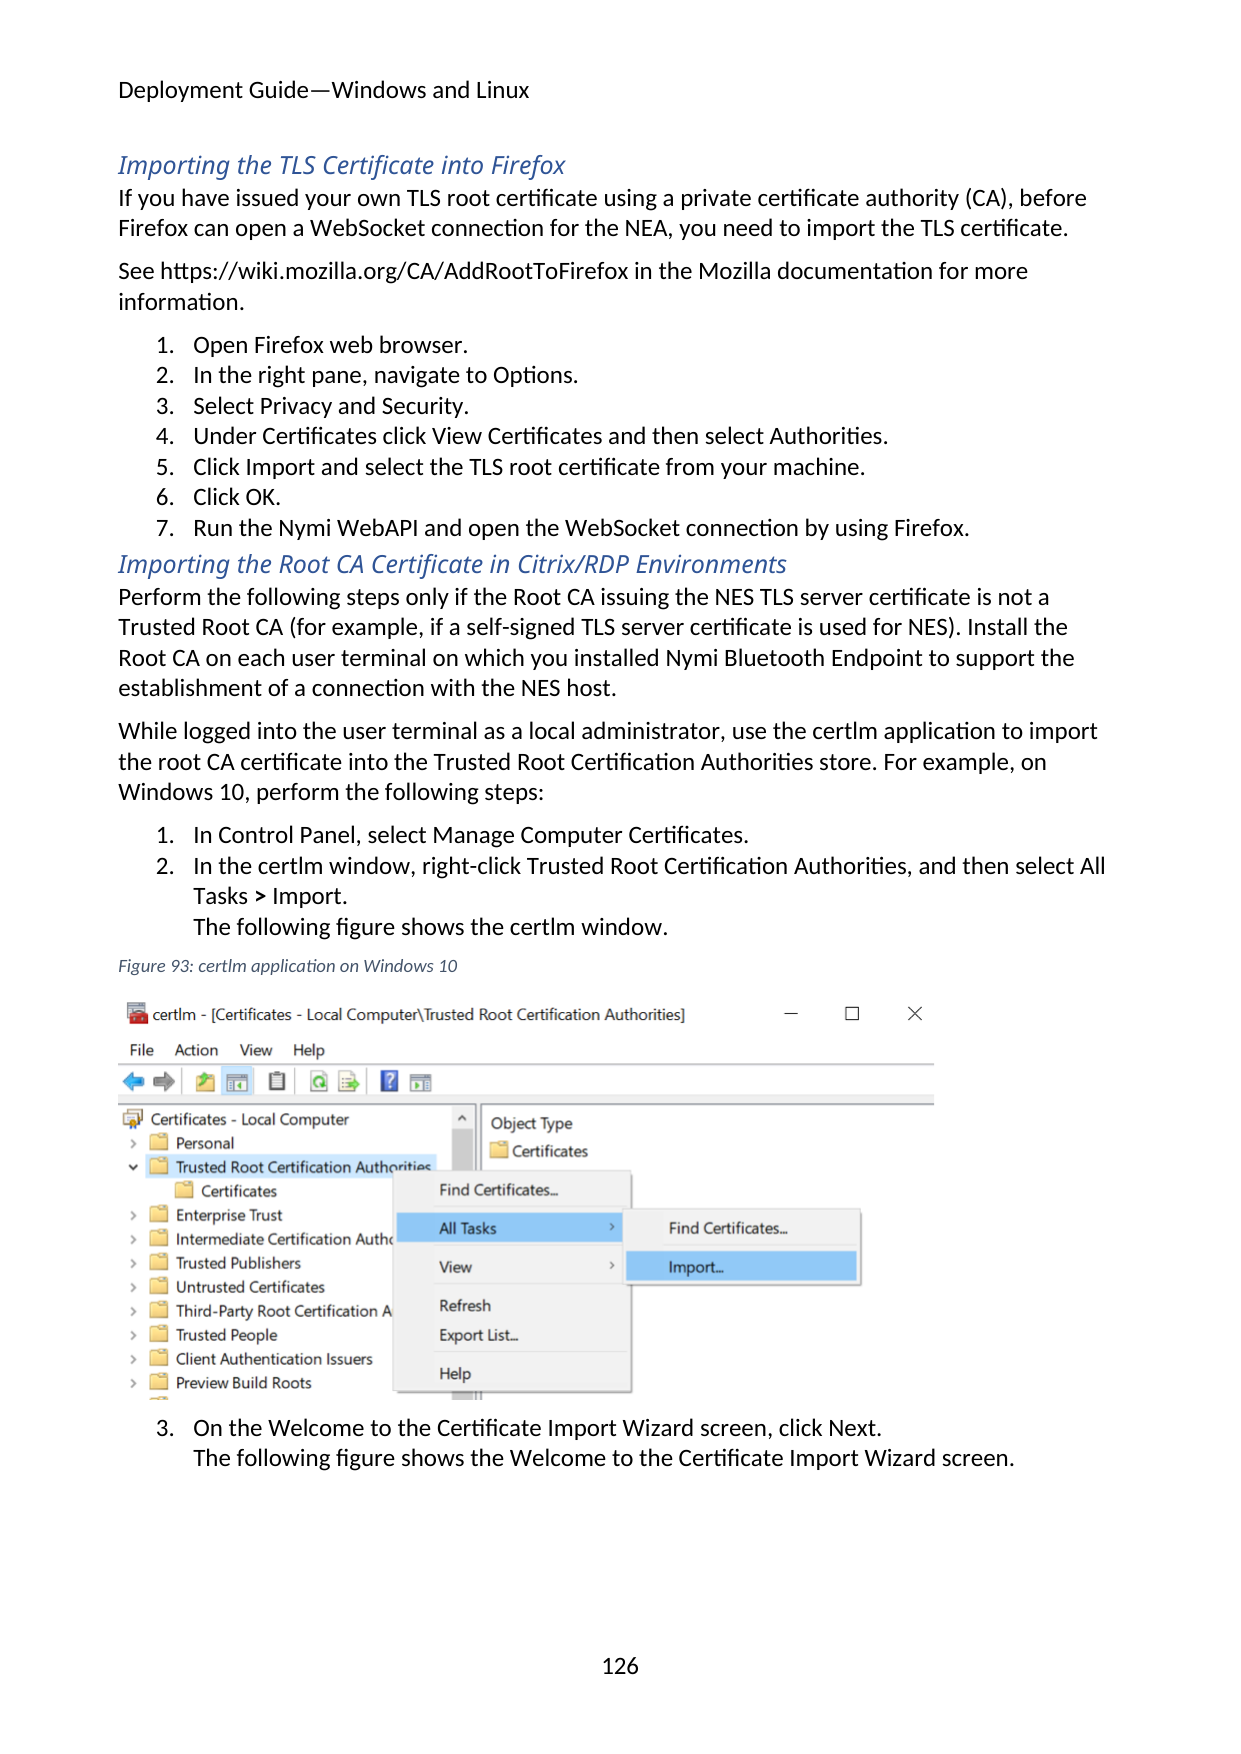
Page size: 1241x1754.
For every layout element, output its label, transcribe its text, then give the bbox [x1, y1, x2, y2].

text See https://wiki.mozilla.org/CA/AddRootToFirefox in the Mozilla documentation for more information. [118, 255, 1122, 316]
list Under Certificates click View Certificates and then select Authorities. [156, 420, 1122, 451]
text The following figure shows the Welcome to the Certificate Import Wizard screen. [193, 1443, 1122, 1473]
list In the right pane, navigate to Options. [156, 359, 1122, 390]
list Click OK. [156, 481, 1122, 512]
text The following figure shows the certlm window. [193, 911, 1122, 941]
subtitle Importing the Root CA Certificate in Citrix/RDP Environments [118, 547, 1122, 581]
list Run the Nymi WebAPI and open the WebSocket connection by using Firefox. [156, 512, 1122, 542]
list In the certlm window, right-click Trusted Root Certification Authorities, and then select All Tasks > Import. [156, 850, 1122, 911]
text Figure 93: certlm application on Windows 10 [118, 954, 1122, 977]
list On the Welcome to the Certificate Import Wizard screen, click Next. [156, 1412, 1122, 1443]
subtitle Importing the TLS Certificate into Firefox [118, 148, 1122, 182]
picture [118, 997, 935, 1400]
text If you have issued your own TLS root certificate using a private certificate authority (CA), before Firefox can open a WebSocket connection for the NEA, you need to import the TLS certificate. [118, 182, 1122, 243]
text Perform the following steps only if the Root CA issuing the NES TLS server certificate is not a Trusted Root CA (for example, if a self-signed TLS server certificate is used for NES). Install the Root CA on each user terminal on which you installed Nymi Bluetooth Endpoint to support the establishment of a connection with the NES host. [118, 581, 1122, 703]
list In Control Panel, select Manage Computer Certificates. [156, 819, 1122, 850]
list Click Import and select the TLS root certificate from your machine. [156, 451, 1122, 481]
list Open Firefox web browser. [156, 329, 1122, 359]
text While logged into the user terminal as a local administrator, use the certlm application to import the root CA certificate into the Trusted Root Certification Authorities store. For example, on Windows 10, perform the following steps: [118, 715, 1122, 807]
list Select Privacy and Security. [156, 390, 1122, 420]
